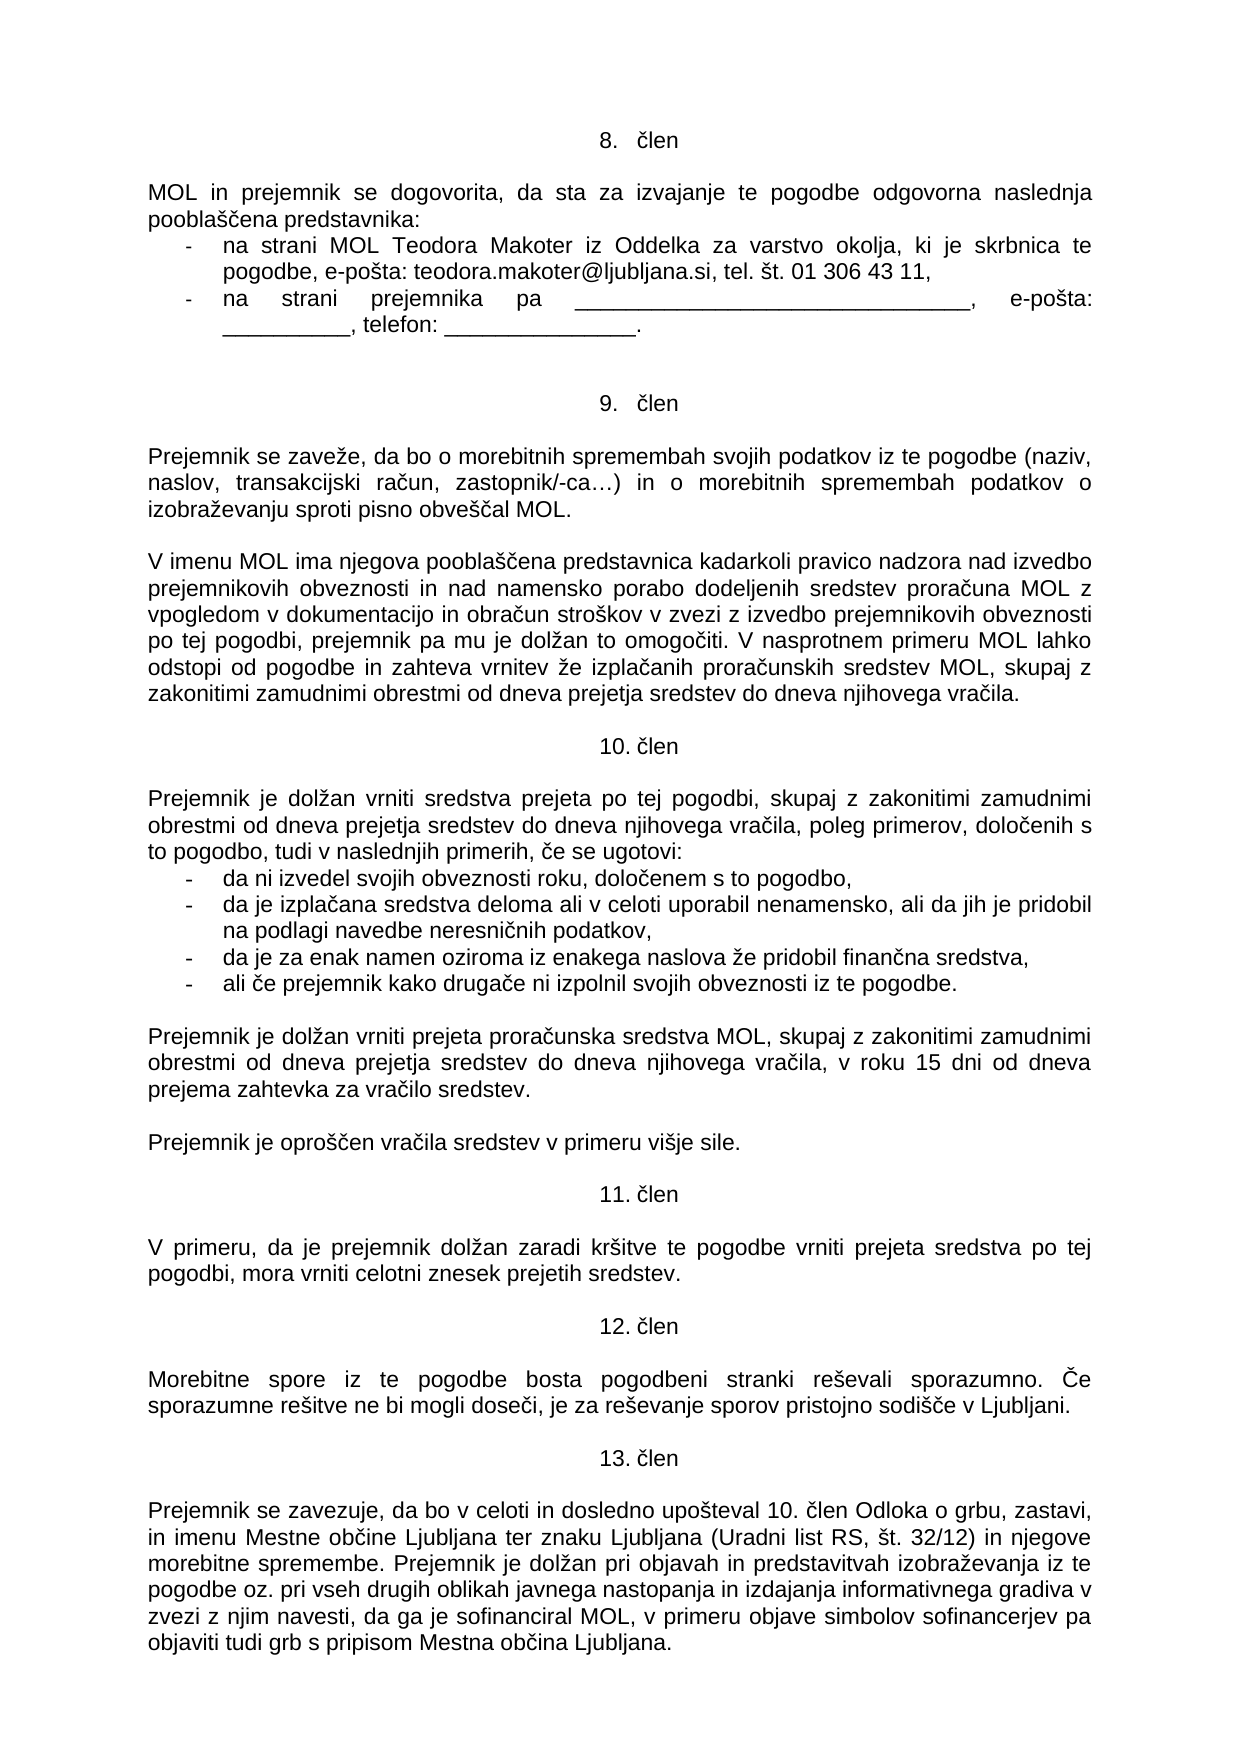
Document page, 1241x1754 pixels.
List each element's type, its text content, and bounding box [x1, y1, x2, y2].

list člen [185, 1181, 1093, 1207]
list da ni izvedel svojih obveznosti roku, določenem s to pogodbo, [185, 864, 1093, 891]
list člen [185, 390, 1093, 416]
text MOL in prejemnik se dogovorita, da sta za izvajanje te pogodbe odgovorna naslednja pooblaščena predstavnika: [148, 179, 1093, 232]
list da je izplačana sredstva deloma ali v celoti uporabil nenamensko, ali da jih je pridobil na podlagi navedbe neresničnih podatkov, [185, 891, 1093, 944]
text Morebitne spore iz te pogodbe bosta pogodbeni stranki reševali sporazumno. Če sporazumne rešitve ne bi mogli doseči, je za reševanje sporov pristojno sodišče v Ljubljani. [148, 1366, 1093, 1418]
text V imenu MOL ima njegova pooblaščena predstavnica kadarkoli pravico nadzora nad izvedbo prejemnikovih obveznosti in nad namensko porabo dodeljenih sredstev proračuna MOL z vpogledom v dokumentacijo in obračun stroškov v zvezi z izvedbo prejemnikovih obveznosti po tej pogodbi, prejemnik pa mu je dolžan to omogočiti. V nasprotnem primeru MOL lahko odstopi od pogodbe in zahteva vrnitev že izplačanih proračunskih sredstev MOL, skupaj z zakonitimi zamudnimi obrestmi od dneva prejetja sredstev do dneva njihovega vračila. [148, 548, 1093, 706]
list na strani MOL Teodora Makoter iz Oddelka za varstvo okolja, ki je skrbnica te pogodbe, e-pošta: teodora.makoter@ljubljana.si, tel. št. 01 306 43 11, [185, 232, 1093, 285]
list na strani prejemnika pa _______________________________, e-pošta: __________, telefon: _______________. [185, 285, 1093, 337]
list člen [185, 127, 1093, 153]
list ali če prejemnik kako drugače ni izpolnil svojih obveznosti iz te pogodbe. [185, 970, 1093, 997]
text Prejemnik je oproščen vračila sredstev v primeru višje sile. [148, 1128, 1093, 1155]
text Prejemnik je dolžan vrniti prejeta proračunska sredstva MOL, skupaj z zakonitimi zamudnimi obrestmi od dneva prejetja sredstev do dneva njihovega vračila, v roku 15 dni od dneva prejema zahtevka za vračilo sredstev. [148, 1023, 1093, 1102]
text Prejemnik je dolžan vrniti sredstva prejeta po tej pogodbi, skupaj z zakonitimi zamudnimi obrestmi od dneva prejetja sredstev do dneva njihovega vračila, poleg primerov, določenih s to pogodbo, tudi v naslednjih primerih, če se ugotovi: [148, 785, 1093, 864]
text Prejemnik se zavezuje, da bo v celoti in dosledno upošteval 10. člen Odloka o grbu, zastavi, in imenu Mestne občine Ljubljana ter znaku Ljubljana (Uradni list RS, št. 32/12) in njegove morebitne spremembe. Prejemnik je dolžan pri objavah in predstavitvah izobraževanja iz te pogodbe oz. pri vseh drugih oblikah javnega nastopanja in izdajanja informativnega gradiva v zvezi z njim navesti, da ga je sofinanciral MOL, v primeru objave simbolov sofinancerjev pa objaviti tudi grb s pripisom Mestna občina Ljubljana. [148, 1497, 1093, 1656]
list člen [185, 1313, 1093, 1339]
list člen [185, 1445, 1093, 1471]
text V primeru, da je prejemnik dolžan zaradi kršitve te pogodbe vrniti prejeta sredstva po tej pogodbi, mora vrniti celotni znesek prejetih sredstev. [148, 1234, 1093, 1287]
text Prejemnik se zaveže, da bo o morebitnih spremembah svojih podatkov iz te pogodbe (naziv, naslov, transakcijski račun, zastopnik/-ca…) in o morebitnih spremembah podatkov o izobraževanju sproti pisno obveščal MOL. [148, 443, 1093, 522]
list člen [185, 733, 1093, 759]
list da je za enak namen oziroma iz enakega naslova že pridobil finančna sredstva, [185, 944, 1093, 970]
